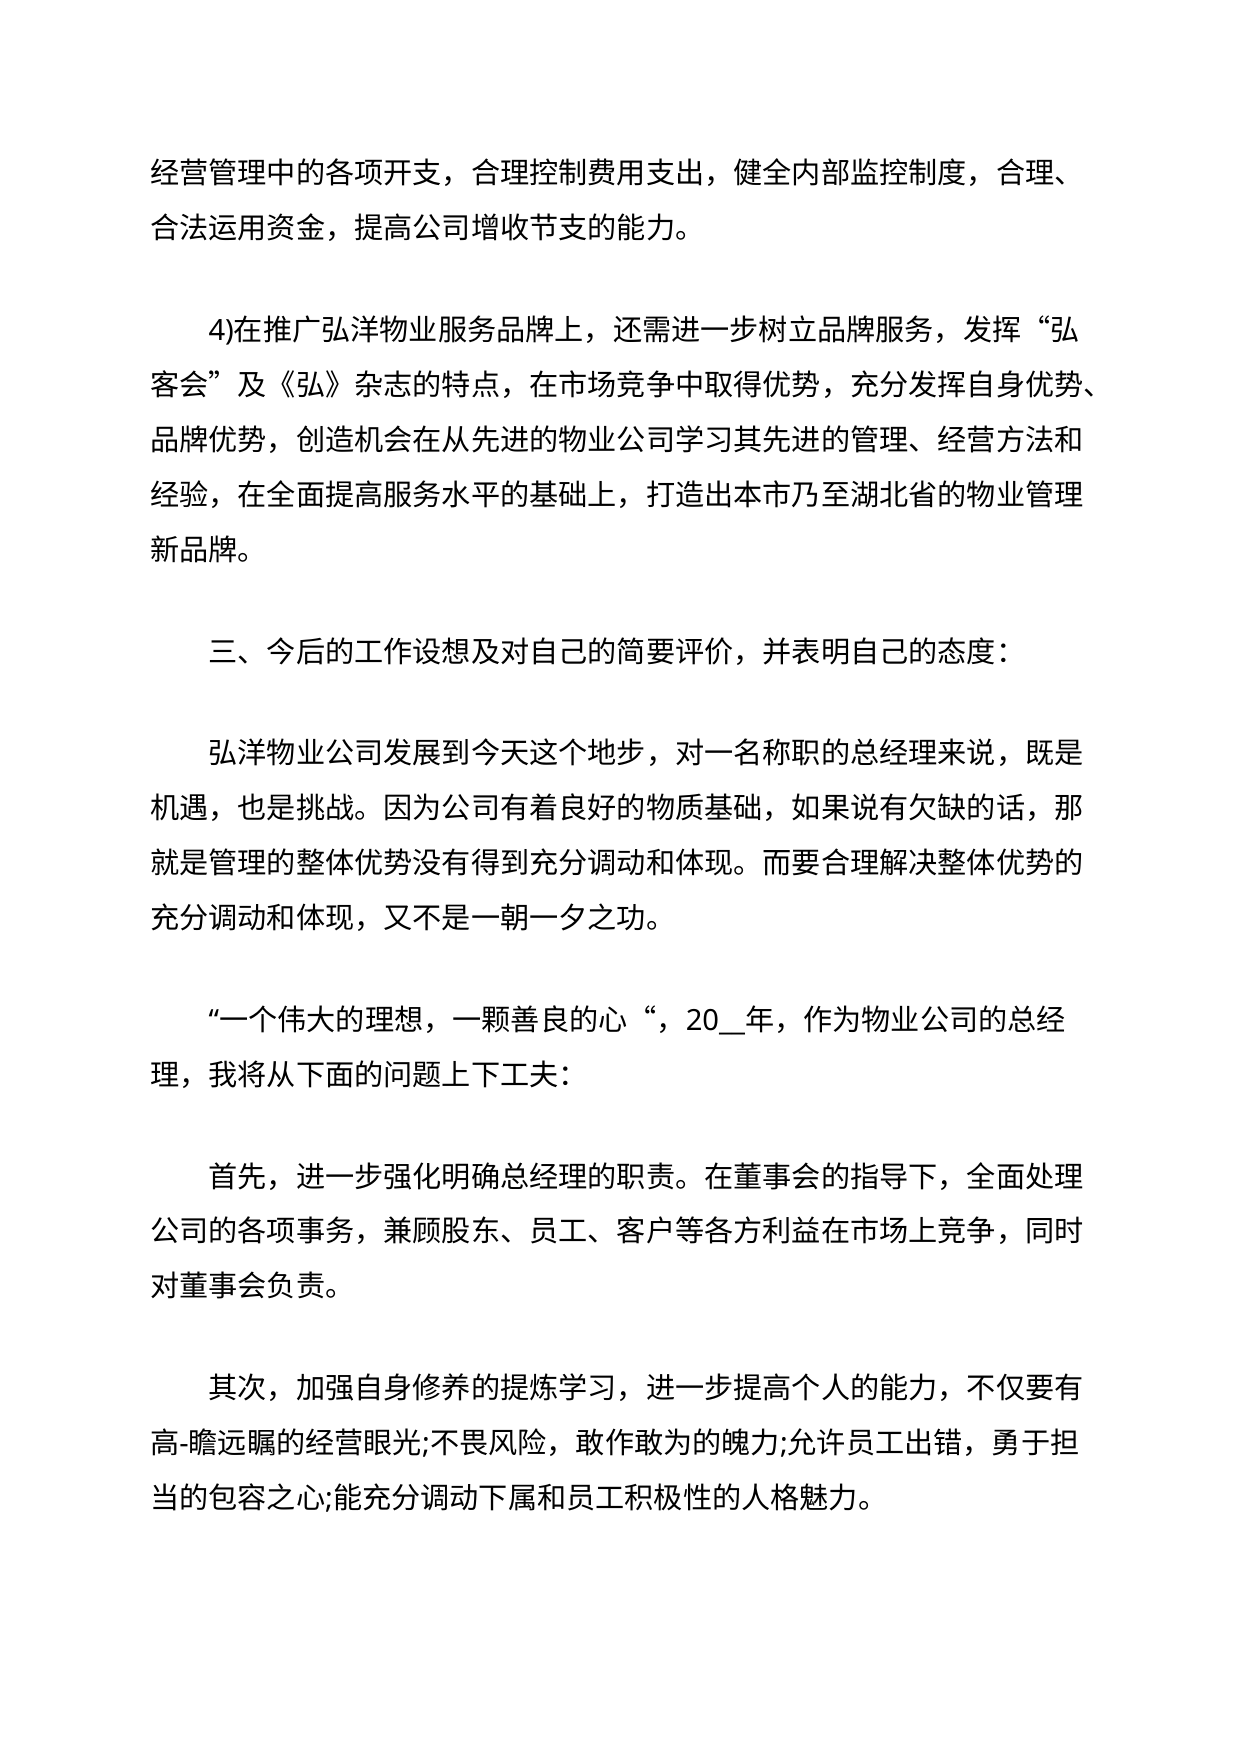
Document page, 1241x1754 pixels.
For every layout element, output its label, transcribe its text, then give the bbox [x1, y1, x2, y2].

text “一个伟大的理想，一颗善良的心“，20__年，作为物业公司的总经理，我将从下面的问题上下工夫： [150, 996, 1090, 1094]
text 4)在推广弘洋物业服务品牌上，还需进一步树立品牌服务，发挥“弘客会”及《弘》杂志的特点，在市场竞争中取得优势，充分发挥自身优势、品牌优势，创造机会在从先进的物业公司学习其先进的管理、经营方法和经验，在全面提高服务水平的基础上，打造出本市乃至湖北省的物业管理新品牌。 [150, 307, 1090, 569]
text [150, 150, 1090, 247]
text 弘洋物业公司发展到今天这个地步，对一名称职的总经理来说，既是机遇，也是挑战。因为公司有着良好的物质基础，如果说有欠缺的话，那就是管理的整体优势没有得到充分调动和体现。而要合理解决整体优势的充分调动和体现，又不是一朝一夕之功。 [150, 730, 1090, 937]
text 其次，加强自身修养的提炼学习，进一步提高个人的能力，不仅要有高-瞻远瞩的经营眼光;不畏风险，敢作敢为的魄力;允许员工出错，勇于担当的包容之心;能充分调动下属和员工积极性的人格魅力。 [150, 1365, 1090, 1517]
text 三、今后的工作设想及对自己的简要评价，并表明自己的态度： [150, 628, 1090, 670]
text 首先，进一步强化明确总经理的职责。在董事会的指导下，全面处理公司的各项事务，兼顾股东、员工、客户等各方利益在市场上竞争，同时对董事会负责。 [150, 1153, 1090, 1305]
